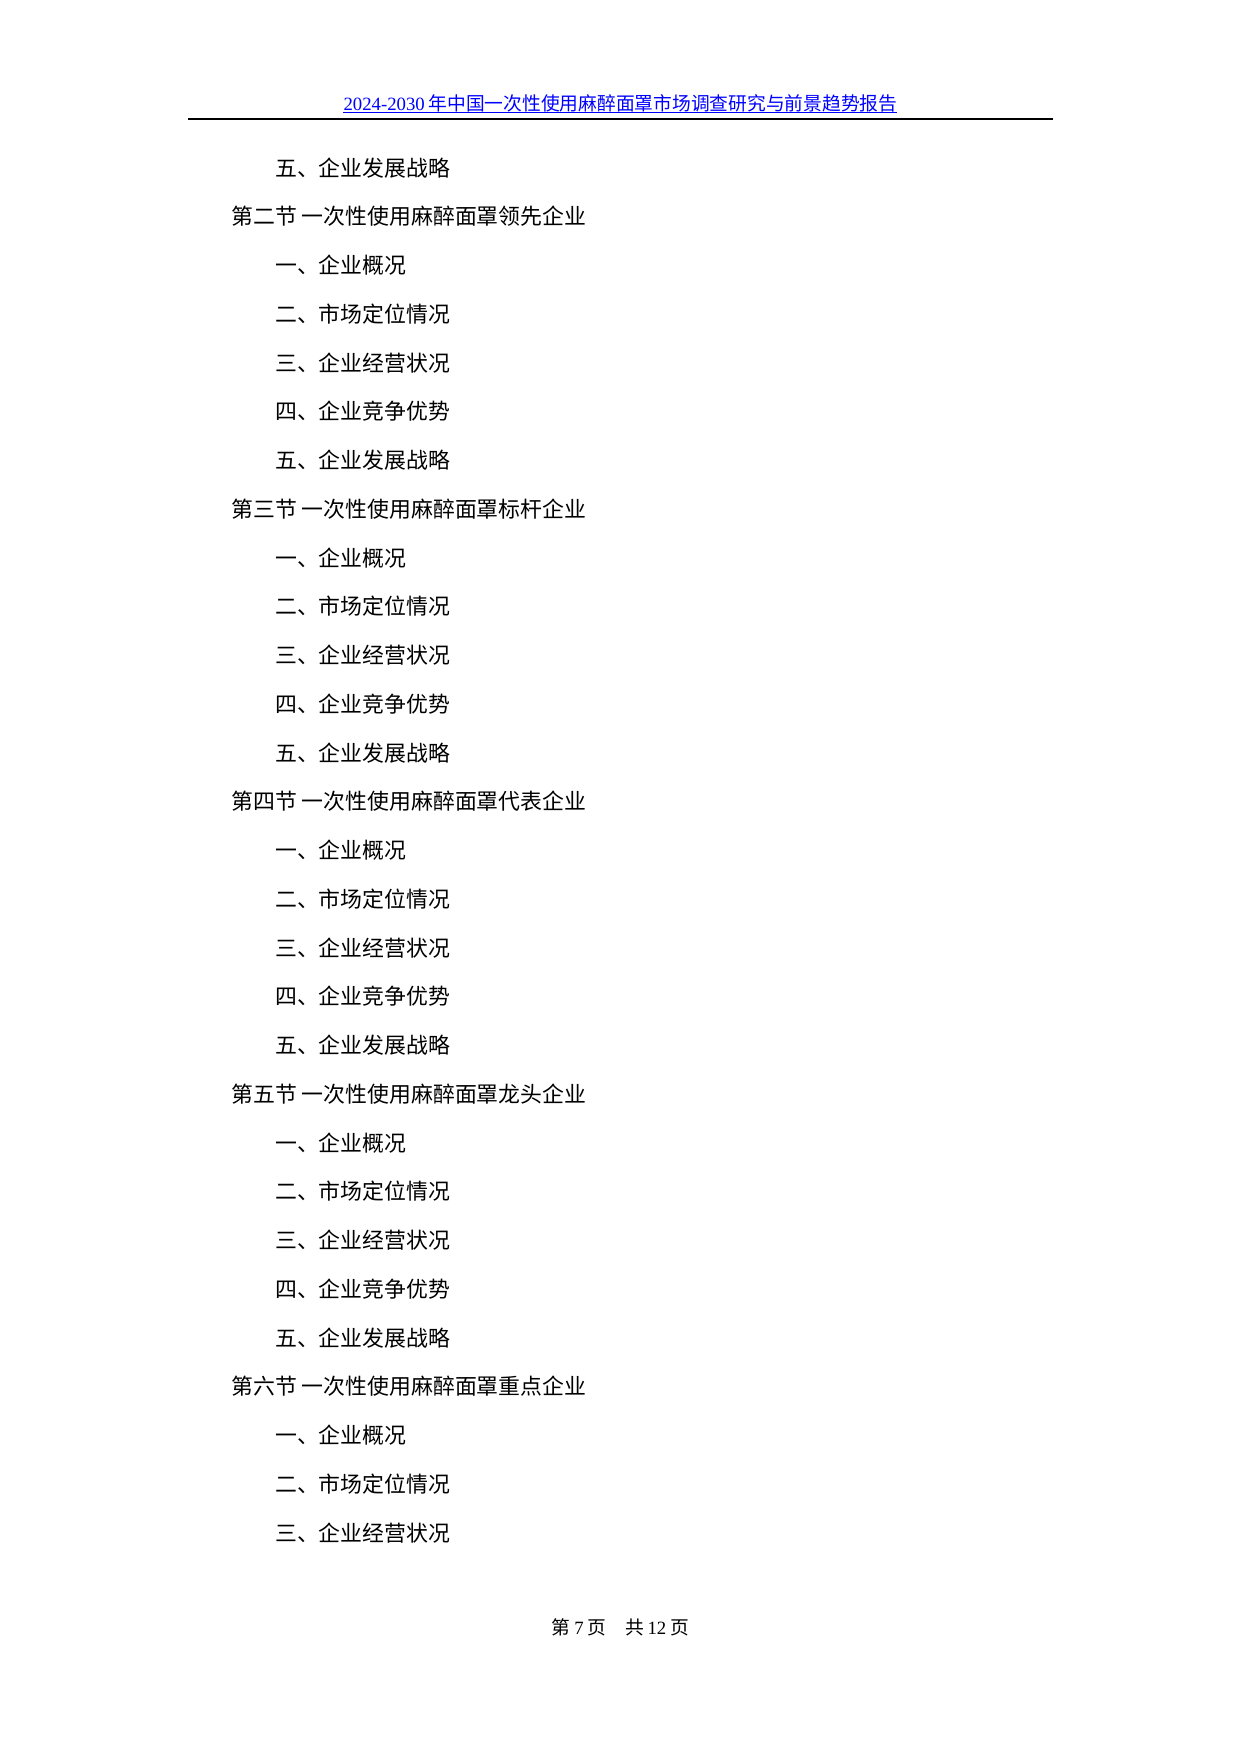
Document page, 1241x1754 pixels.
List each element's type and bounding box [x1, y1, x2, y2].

text [187, 150, 1053, 1548]
